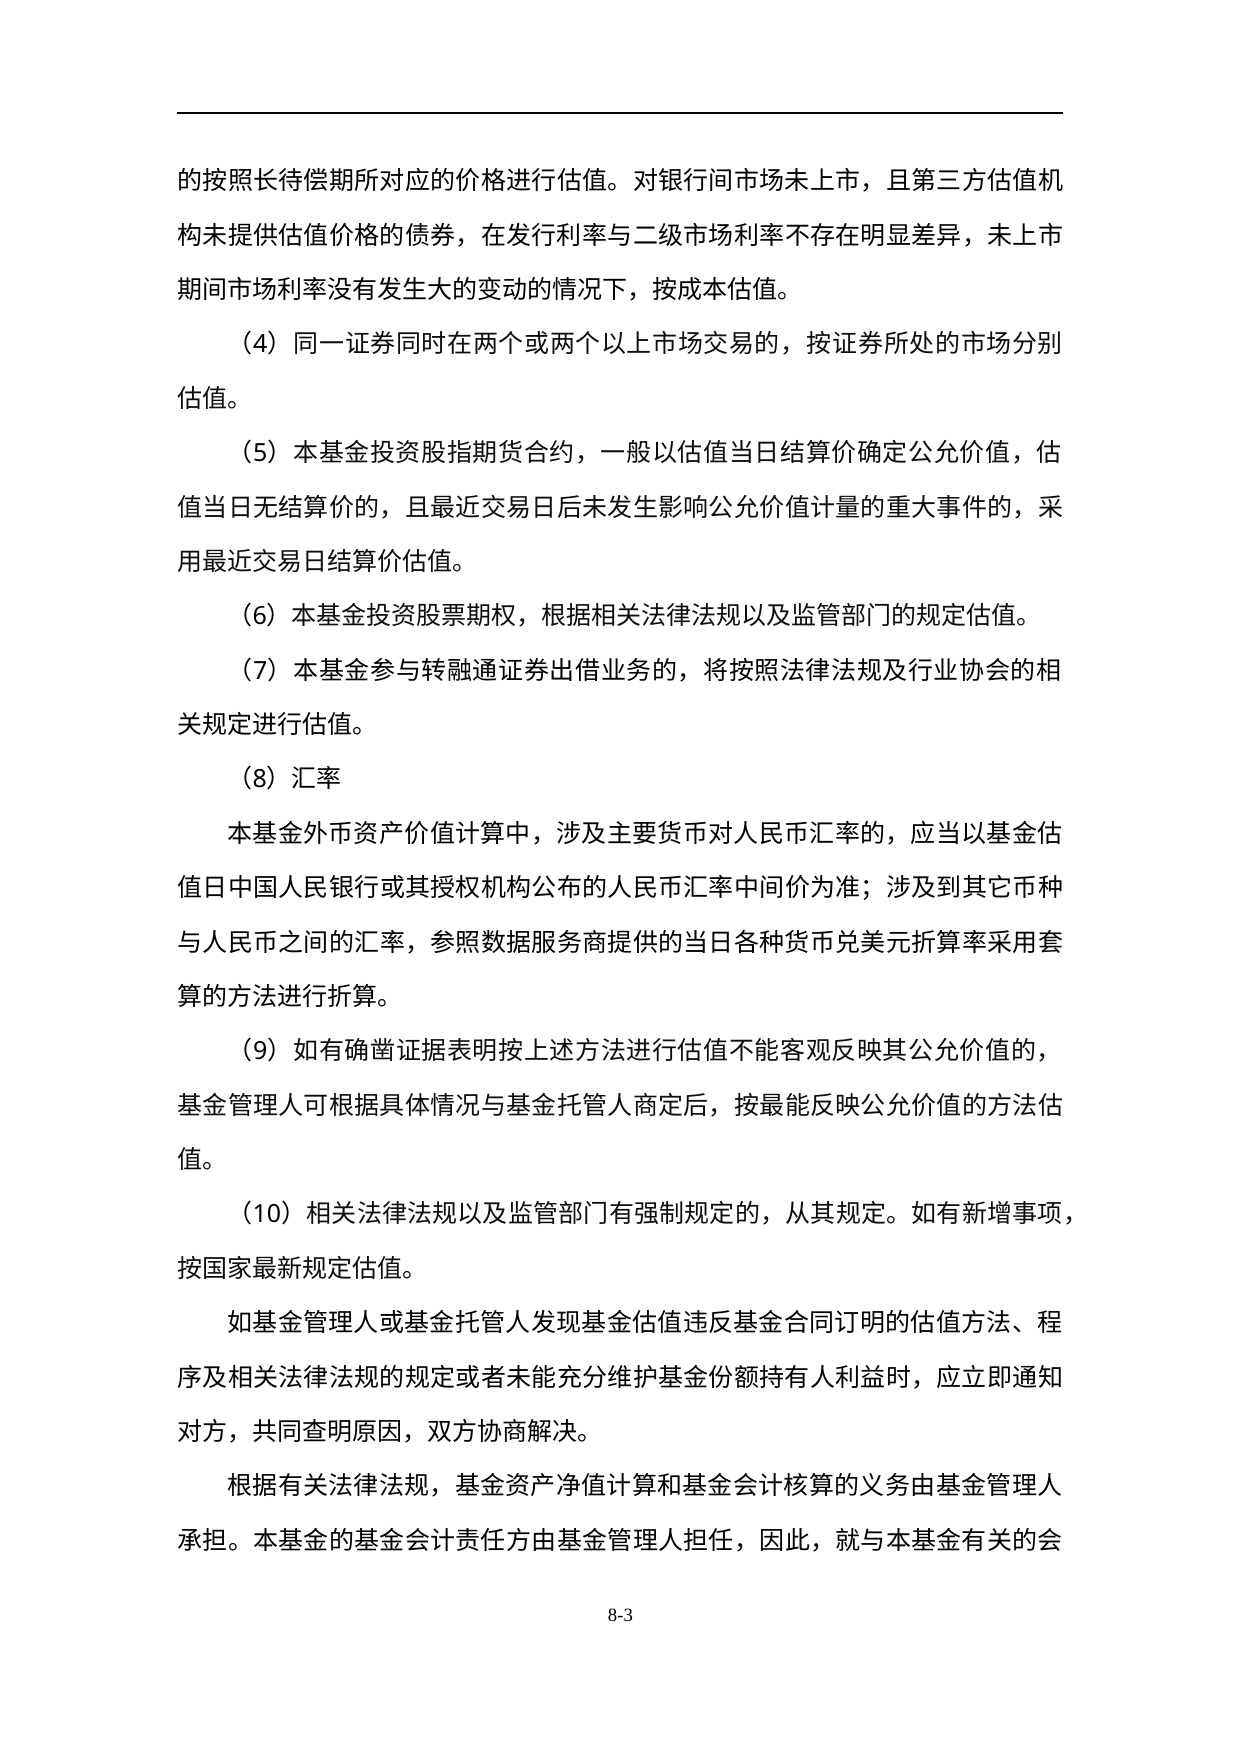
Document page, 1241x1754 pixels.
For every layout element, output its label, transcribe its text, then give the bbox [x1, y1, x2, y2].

text （5）本基金投资股指期货合约，一般以估值当日结算价确定公允价值，估值当日无结算价的，且最近交易日后未发生影响公允价值计量的重大事件的，采用最近交易日结算价估值。 [177, 433, 1063, 578]
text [177, 1466, 1063, 1556]
text （8）汇率 [177, 759, 1063, 795]
text （7）本基金参与转融通证券出借业务的，将按照法律法规及行业协会的相关规定进行估值。 [177, 650, 1063, 741]
text 本基金外币资产价值计算中，涉及主要货币对人民币汇率的，应当以基金估值日中国人民银行或其授权机构公布的人民币汇率中间价为准；涉及到其它币种与人民币之间的汇率，参照数据服务商提供的当日各种货币兑美元折算率采用套算的方法进行折算。 [177, 813, 1063, 1013]
text 如基金管理人或基金托管人发现基金估值违反基金合同订明的估值方法、程序及相关法律法规的规定或者未能充分维护基金份额持有人利益时，应立即通知对方，共同查明原因，双方协商解决。 [177, 1303, 1063, 1448]
text （10）相关法律法规以及监管部门有强制规定的，从其规定。如有新增事项，按国家最新规定估值。 [177, 1194, 1063, 1284]
text （6）本基金投资股票期权，根据相关法律法规以及监管部门的规定估值。 [177, 596, 1063, 632]
text （4）同一证券同时在两个或两个以上市场交易的，按证券所处的市场分别估值。 [177, 324, 1063, 414]
text （9）如有确凿证据表明按上述方法进行估值不能客观反映其公允价值的，基金管理人可根据具体情况与基金托管人商定后，按最能反映公允价值的方法估值。 [177, 1031, 1063, 1176]
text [177, 161, 1063, 306]
